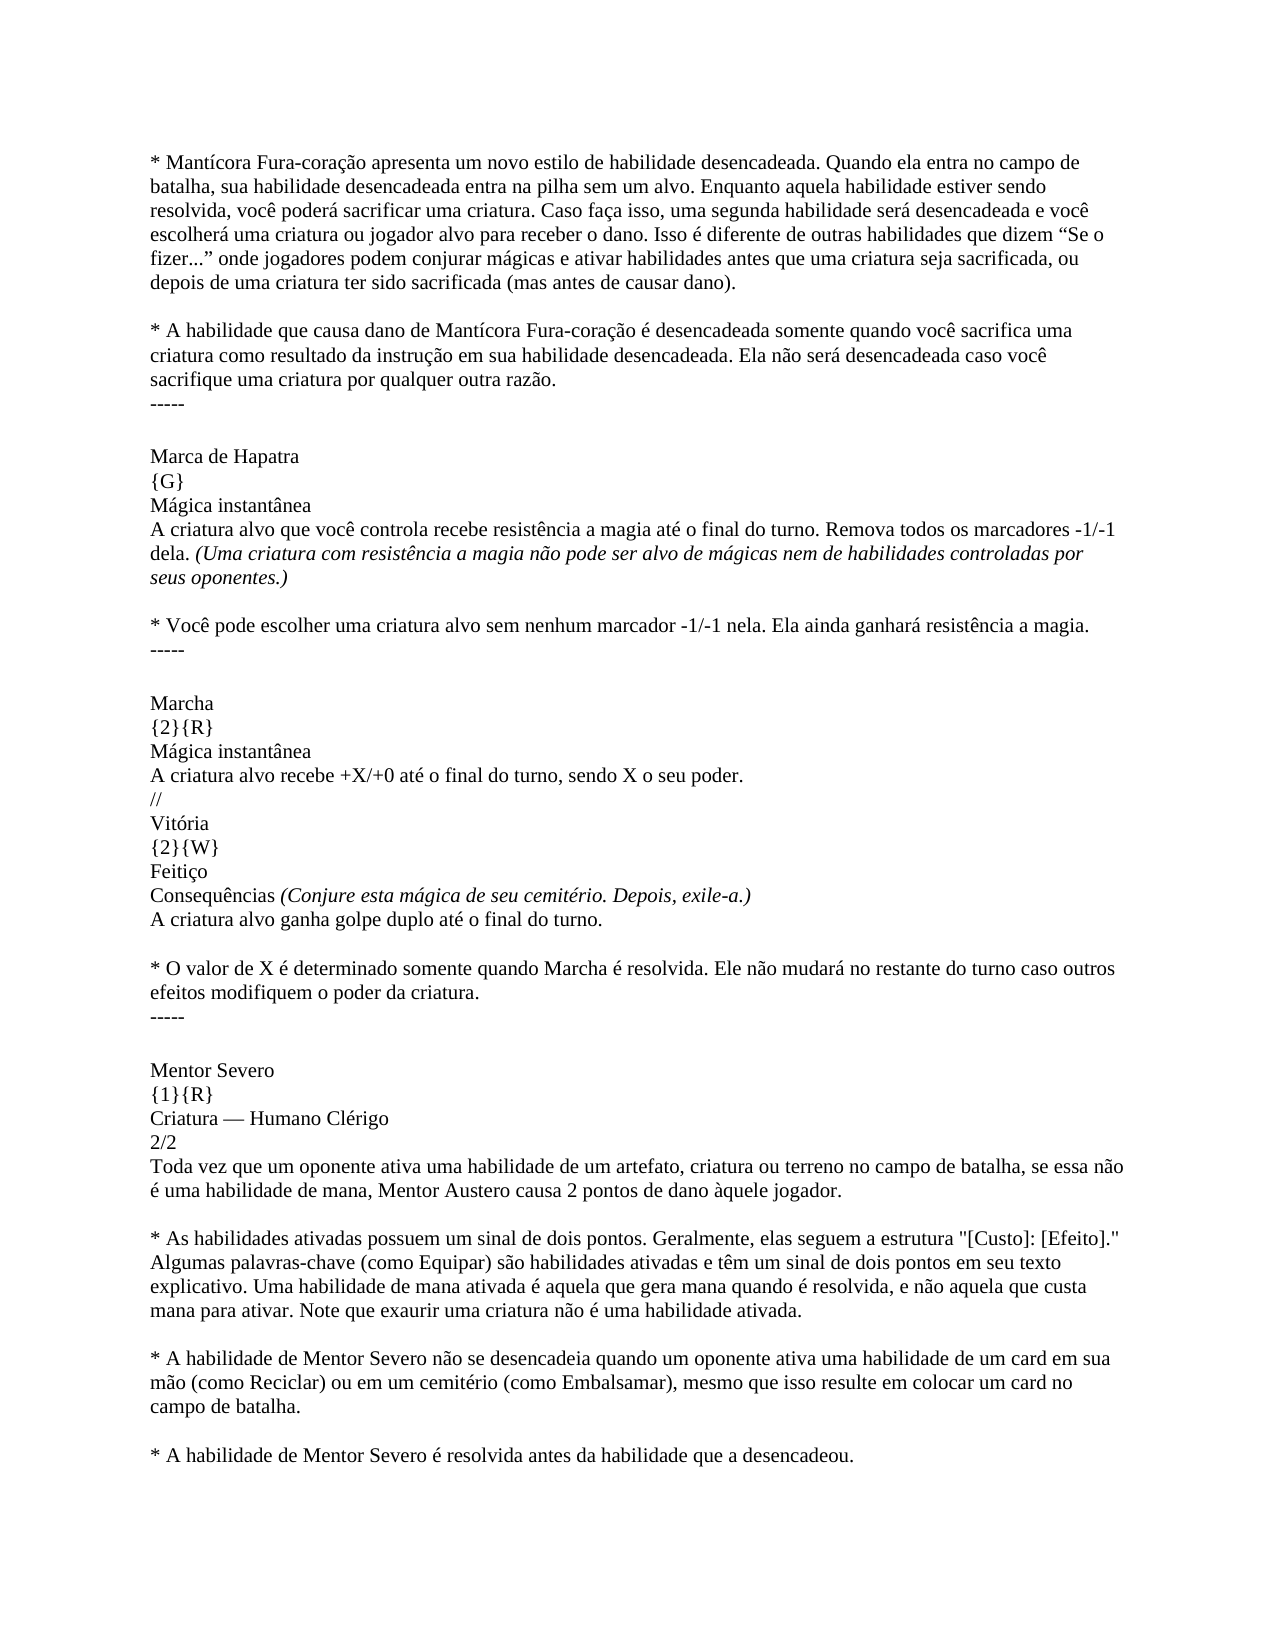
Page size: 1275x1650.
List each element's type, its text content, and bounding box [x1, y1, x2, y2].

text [150, 1057, 1125, 1467]
text Marca de Hapatra {G} Mágica instantânea A criatura alvo que você controla recebe resistência a magia até o final do turno. Remova todos os marcadores -1/-1 dela. (Uma criatura com resistência a magia não pode ser alvo de mágicas nem de habilidades controladas por seus oponentes.) * Você pode escolher uma criatura alvo sem nenhum marcador -1/-1 nela. Ela ainda ganhará resistência a magia. ----- [150, 444, 1125, 691]
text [150, 150, 1125, 444]
text Marcha {2}{R} Mágica instantânea A criatura alvo recebe +X/+0 até o final do turno, sendo X o seu poder. // Vitória {2}{W} Feitiço Consequências (Conjure esta mágica de seu cemitério. Depois, exile-a.) A criatura alvo ganha golpe duplo até o final do turno. * O valor de X é determinado somente quando Marcha é resolvida. Ele não mudará no restante do turno caso outros efeitos modifiquem o poder da criatura. ----- [150, 691, 1125, 1057]
